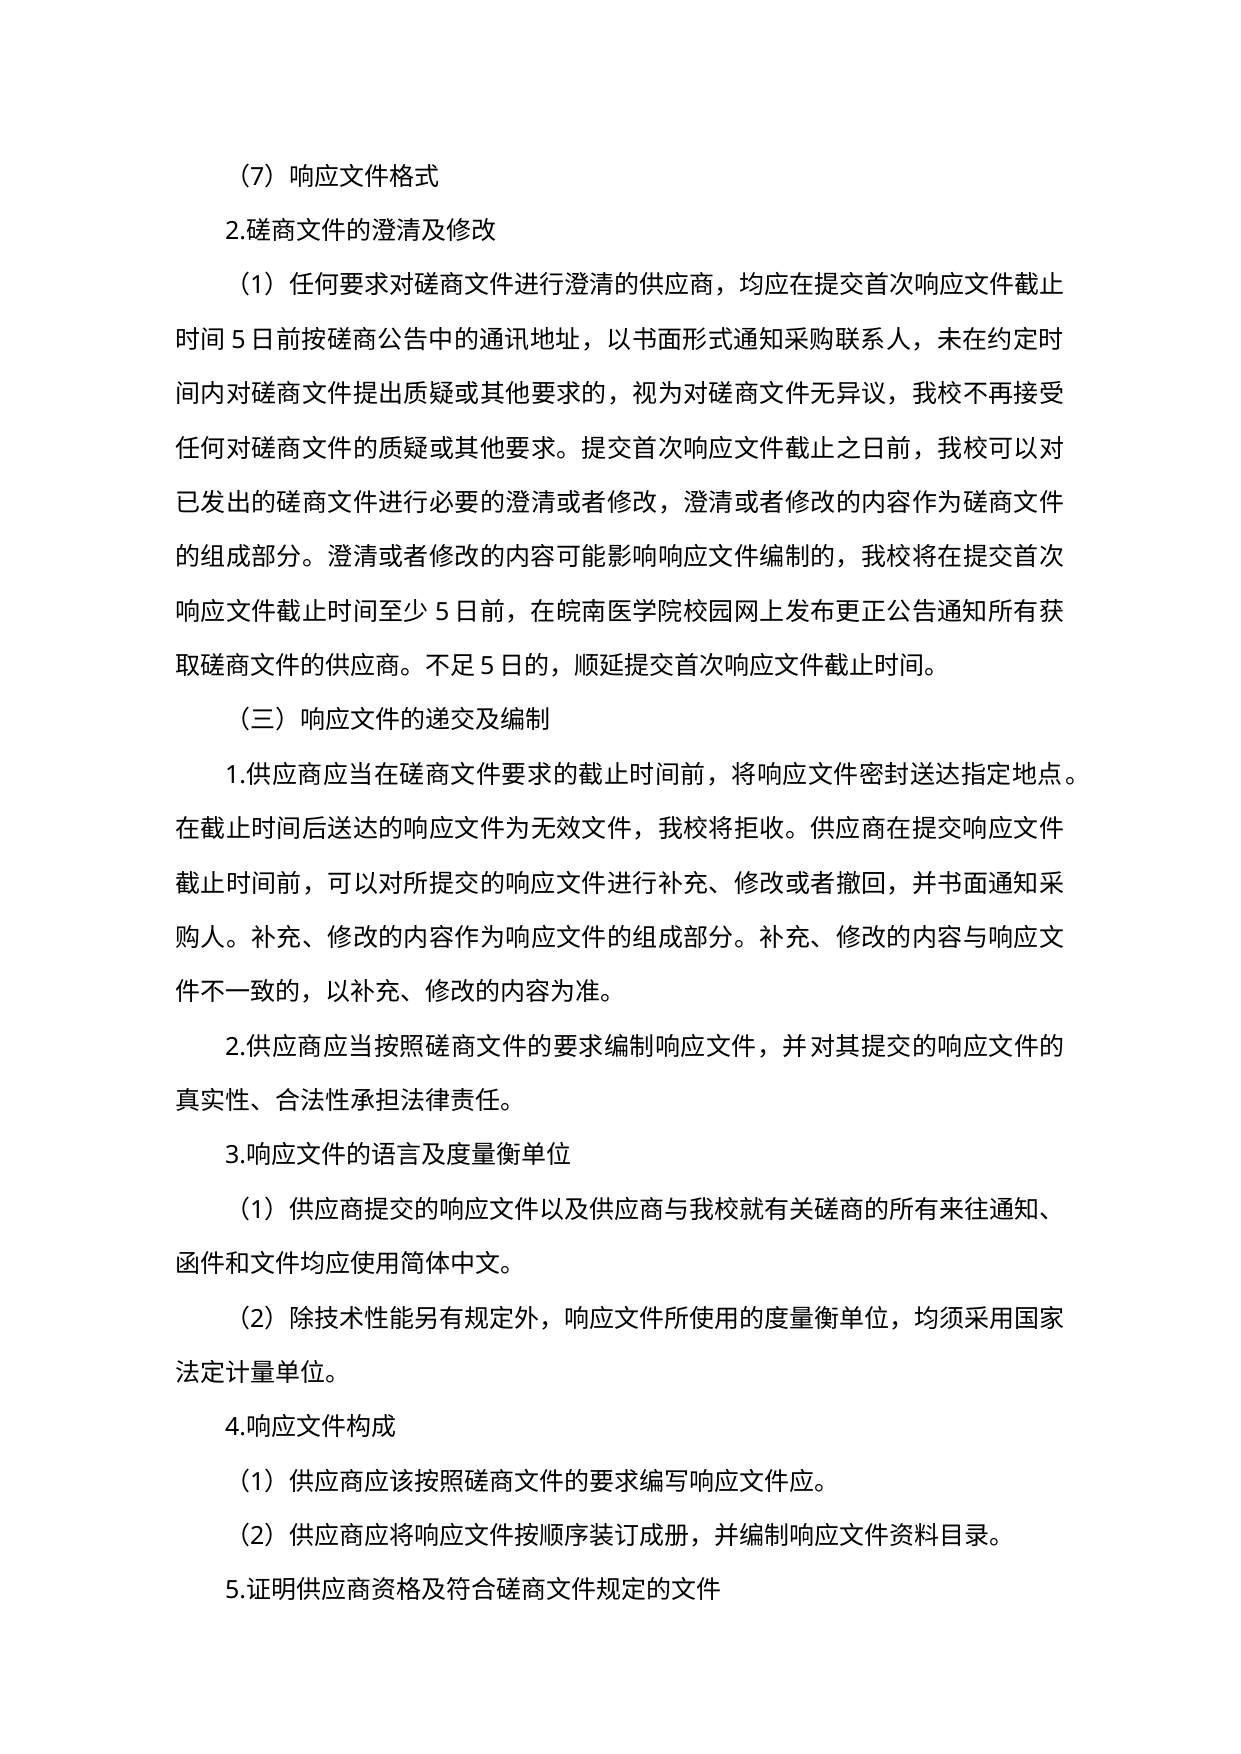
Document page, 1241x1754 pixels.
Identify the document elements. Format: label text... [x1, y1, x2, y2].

text 3.响应文件的语言及度量衡单位 [175, 1135, 1065, 1171]
text （三）响应文件的递交及编制 [175, 700, 1065, 736]
text （1）供应商应该按照磋商文件的要求编写响应文件应。 [175, 1461, 1065, 1497]
text 5.证明供应商资格及符合磋商文件规定的文件 [175, 1570, 1065, 1606]
text 1.供应商应当在磋商文件要求的截止时间前，将响应文件密封送达指定地点。在截止时间后送达的响应文件为无效文件，我校将拒收。供应商在提交响应文件截止时间前，可以对所提交的响应文件进行补充、修改或者撤回，并书面通知采购人。补充、修改的内容作为响应文件的组成部分。补充、修改的内容与响应文件不一致的，以补充、修改的内容为准。 [175, 754, 1065, 1008]
text （1）供应商提交的响应文件以及供应商与我校就有关磋商的所有来往通知、函件和文件均应使用简体中文。 [175, 1189, 1065, 1280]
text （1）任何要求对磋商文件进行澄清的供应商，均应在提交首次响应文件截止时间5日前按磋商公告中的通讯地址，以书面形式通知采购联系人，未在约定时间内对磋商文件提出质疑或其他要求的，视为对磋商文件无异议，我校不再接受任何对磋商文件的质疑或其他要求。提交首次响应文件截止之日前，我校可以对已发出的磋商文件进行必要的澄清或者修改，澄清或者修改的内容作为磋商文件的组成部分。澄清或者修改的内容可能影响响应文件编制的，我校将在提交首次响应文件截止时间至少5日前，在皖南医学院校园网上发布更正公告通知所有获取磋商文件的供应商。不足5日的，顺延提交首次响应文件截止时间。 [175, 265, 1065, 682]
text （7）响应文件格式 [175, 156, 1065, 192]
text 2.磋商文件的澄清及修改 [175, 211, 1065, 247]
text 4.响应文件构成 [175, 1407, 1065, 1443]
text （2）供应商应将响应文件按顺序装订成册，并编制响应文件资料目录。 [175, 1516, 1065, 1552]
text 2.供应商应当按照磋商文件的要求编制响应文件，并对其提交的响应文件的真实性、合法性承担法律责任。 [175, 1026, 1065, 1117]
text （2）除技术性能另有规定外，响应文件所使用的度量衡单位，均须采用国家法定计量单位。 [175, 1298, 1065, 1389]
